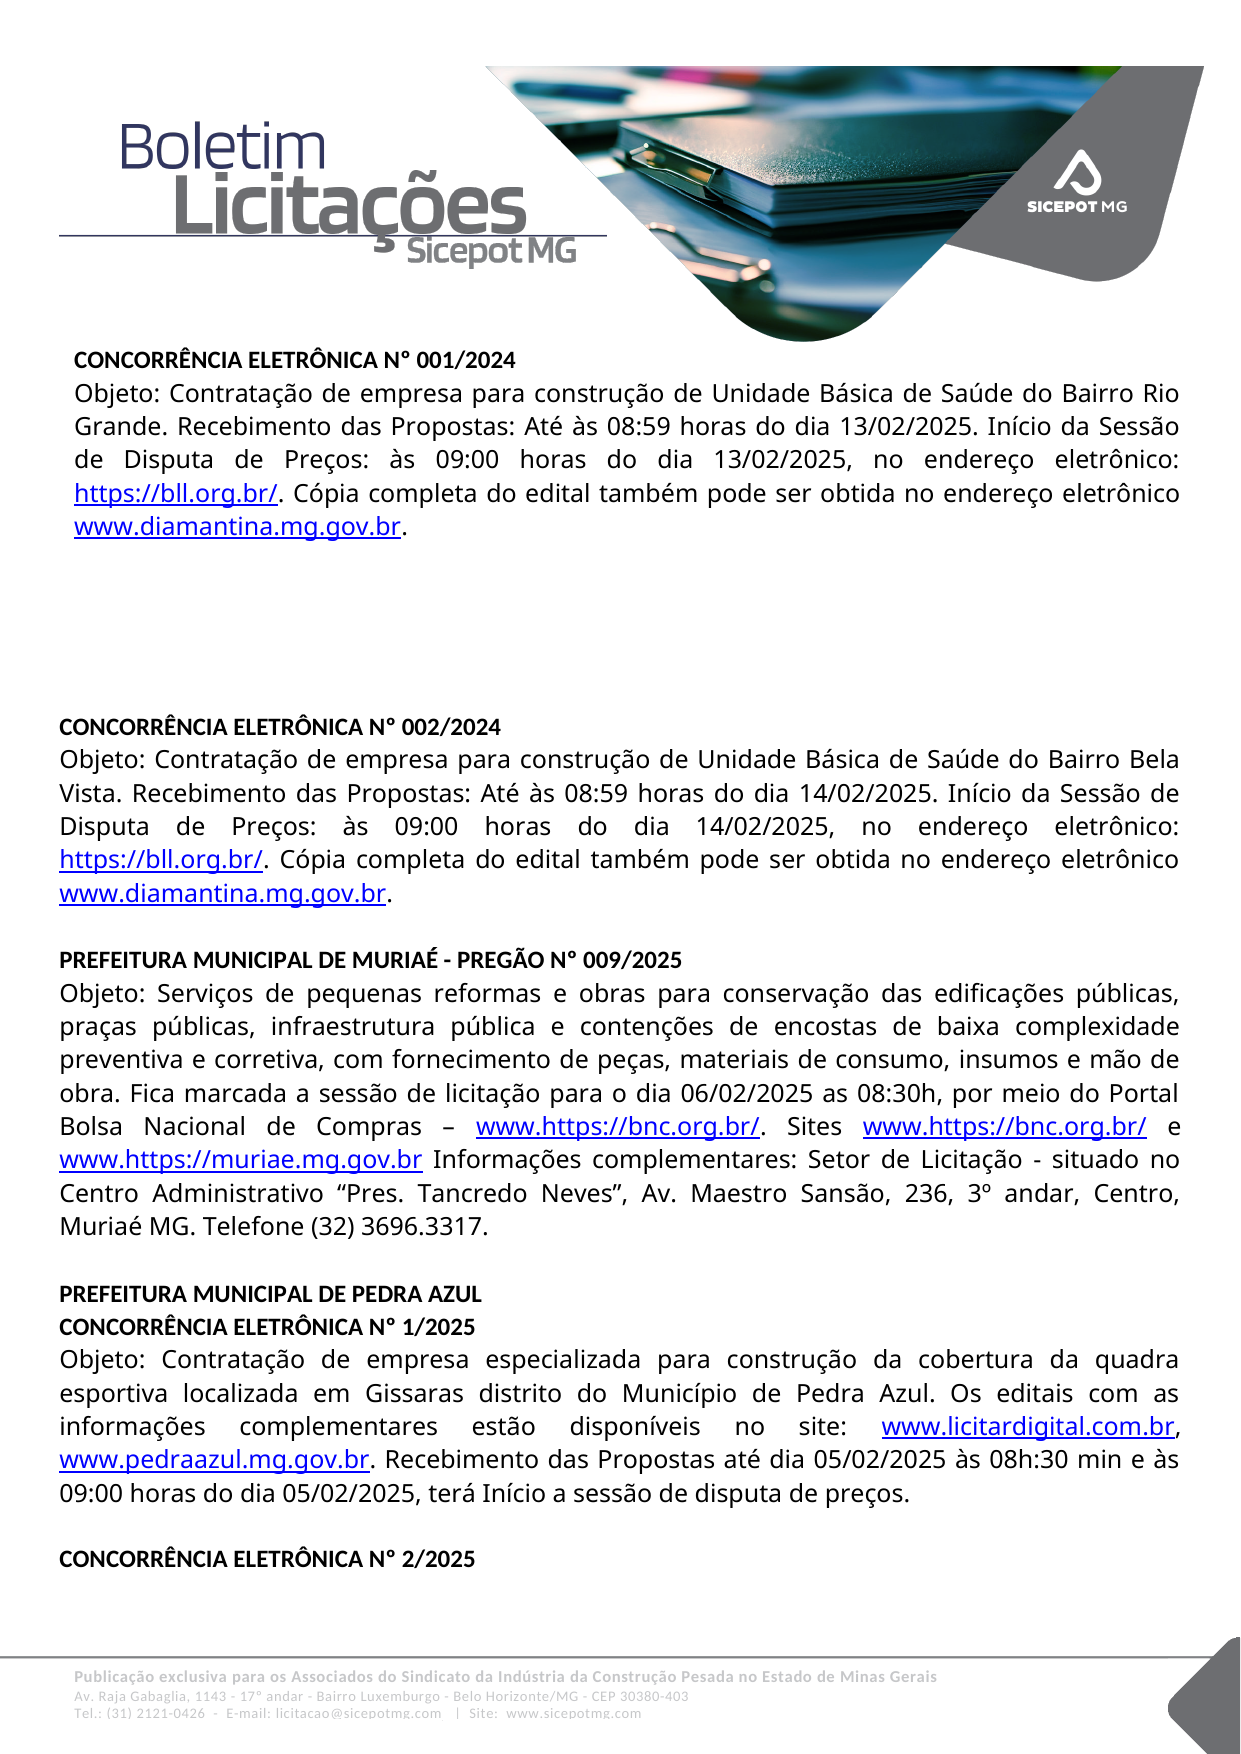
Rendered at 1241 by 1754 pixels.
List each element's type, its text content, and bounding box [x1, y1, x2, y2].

text CONCORRÊNCIA ELETRÔNICA Nº 2/2025 [59, 1543, 1181, 1573]
text Objeto: Contratação de empresa especializada para construção da cobertura da quadra esportiva localizada em Gissaras distrito do Município de Pedra Azul. Os editais com as informações complementares estão disponíveis no site: www.licitardigital.com.br, www.pedraazul.mg.gov.br. Recebimento das Propostas até dia 05/02/2025 às 08h:30 min e às 09:00 horas do dia 05/02/2025, terá Início a sessão de disputa de preços. [59, 1342, 1181, 1509]
text CONCORRÊNCIA ELETRÔNICA Nº 001/2024 [74, 342, 1181, 375]
text CONCORRÊNCIA ELETRÔNICA Nº 002/2024 [59, 709, 1181, 742]
text Objeto: Contratação de empresa para construção de Unidade Básica de Saúde do Bairro Bela Vista. Recebimento das Propostas: Até às 08:59 horas do dia 14/02/2025. Início da Sessão de Disputa de Preços: às 09:00 horas do dia 14/02/2025, no endereço eletrônico: https://bll.org.br/. Cópia completa do edital também pode ser obtida no endereço eletrônico www.diamantina.mg.gov.br. [59, 742, 1181, 909]
text Objeto: Serviços de pequenas reformas e obras para conservação das edificações públicas, praças públicas, infraestrutura pública e contenções de encostas de baixa complexidade preventiva e corretiva, com fornecimento de peças, materiais de consumo, insumos e mão de obra. Fica marcada a sessão de licitação para o dia 06/02/2025 as 08:30h, por meio do Portal Bolsa Nacional de Compras – www.https://bnc.org.br/. Sites www.https://bnc.org.br/ e www.https://muriae.mg.gov.br Informações complementares: Setor de Licitação - situado no Centro Administrativo “Pres. Tancredo Neves”, Av. Maestro Sansão, 236, 3º andar, Centro, Muriaé MG. Telefone (32) 3696.3317. [59, 975, 1181, 1242]
text CONCORRÊNCIA ELETRÔNICA Nº 1/2025 [59, 1309, 1181, 1342]
text Objeto: Contratação de empresa para construção de Unidade Básica de Saúde do Bairro Rio Grande. Recebimento das Propostas: Até às 08:59 horas do dia 13/02/2025. Início da Sessão de Disputa de Preços: às 09:00 horas do dia 13/02/2025, no endereço eletrônico: https://bll.org.br/. Cópia completa do edital também pode ser obtida no endereço eletrônico www.diamantina.mg.gov.br. [74, 375, 1181, 542]
picture [0, 1637, 1241, 1754]
text PREFEITURA MUNICIPAL DE MURIAÉ - PREGÃO Nº 009/2025 [59, 942, 1181, 975]
text PREFEITURA MUNICIPAL DE PEDRA AZUL [59, 1275, 1181, 1309]
picture [59, 66, 1207, 342]
